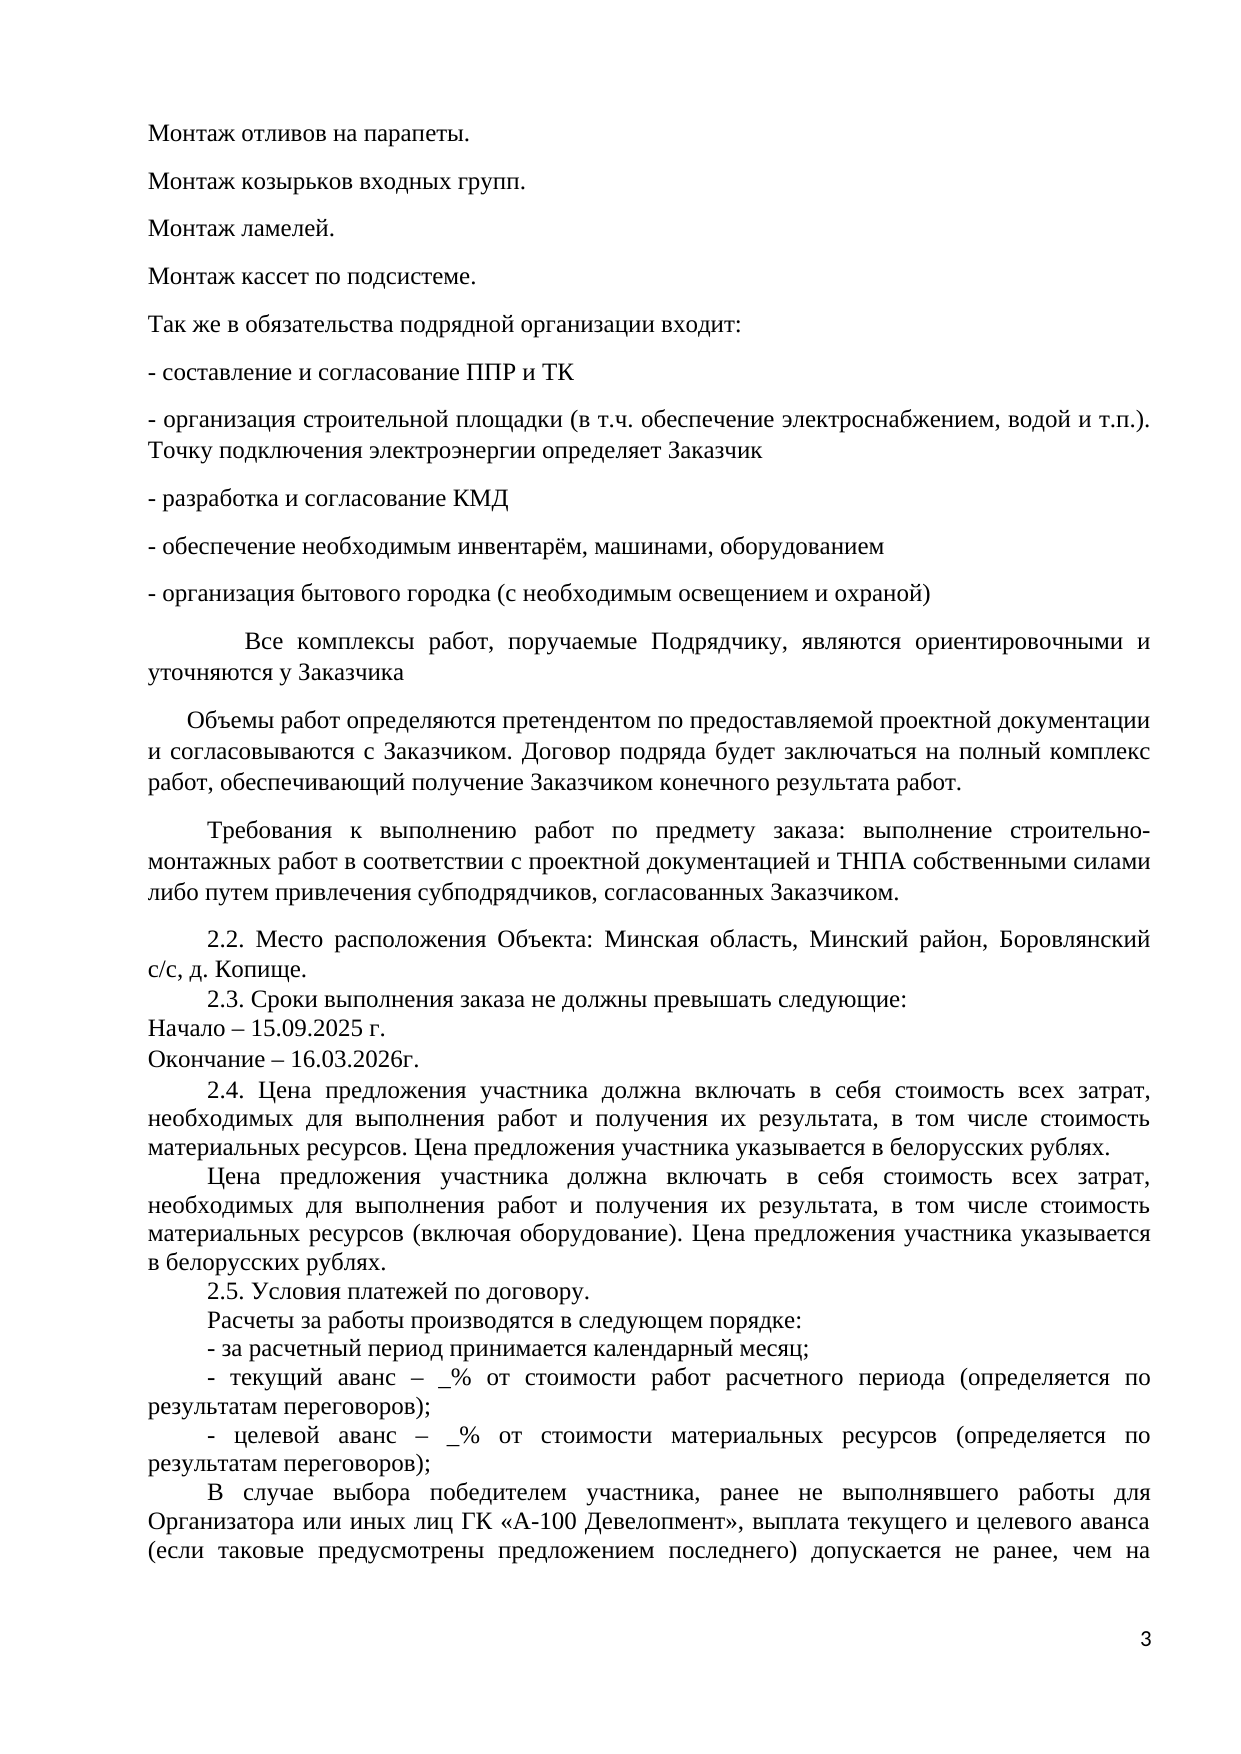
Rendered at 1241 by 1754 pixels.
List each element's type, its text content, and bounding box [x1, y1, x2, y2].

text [148, 1477, 1152, 1563]
text Монтаж ламелей. [148, 213, 1152, 242]
text Требования к выполнению работ по предмету заказа: выполнение строительно-монтажных работ в соответствии с проектной документацией и ТНПА собственными силами либо путем привлечения субподрядчиков, согласованных Заказчиком. [148, 815, 1152, 906]
text 2.5. Условия платежей по договору. [148, 1276, 1152, 1305]
text Объемы работ определяются претендентом по предоставляемой проектной документации и согласовываются с Заказчиком. Договор подряда будет заключаться на полный комплекс работ, обеспечивающий получение Заказчиком конечного результата работ. [148, 705, 1152, 796]
text - организация бытового городка (с необходимым освещением и охраной) [148, 578, 1152, 607]
text - разработка и согласование КМД [148, 483, 1152, 512]
text Окончание – 16.03.2026г. [148, 1044, 1152, 1072]
text Монтаж кассет по подсистеме. [148, 261, 1152, 290]
text 2.4. Цена предложения участника должна включать в себя стоимость всех затрат, необходимых для выполнения работ и получения их результата, в том числе стоимость материальных ресурсов. Цена предложения участника указывается в белорусских рублях. [148, 1075, 1152, 1161]
text Монтаж козырьков входных групп. [148, 166, 1152, 194]
text Расчеты за работы производятся в следующем порядке: [148, 1305, 1152, 1333]
text - за расчетный период принимается календарный месяц; [148, 1333, 1152, 1362]
text - обеспечение необходимым инвентарём, машинами, оборудованием [148, 531, 1152, 559]
list 2.3. Сроки выполнения заказа не должны превышать следующие: [148, 984, 1152, 1013]
text - составление и согласование ППР и ТК [148, 357, 1152, 385]
list 2.2. Место расположения Объекта: Минская область, Минский район, Боровлянский с/с, д. Копище. [148, 924, 1152, 984]
text - текущий аванс – _% от стоимости работ расчетного периода (определяется по результатам переговоров); [148, 1362, 1152, 1420]
text Цена предложения участника должна включать в себя стоимость всех затрат, необходимых для выполнения работ и получения их результата, в том числе стоимость материальных ресурсов (включая оборудование). Цена предложения участника указывается в белорусских рублях. [148, 1161, 1152, 1276]
text Так же в обязательства подрядной организации входит: [148, 309, 1152, 338]
text Монтаж отливов на парапеты. [148, 118, 1152, 147]
text Начало – 15.09.2025 г. [148, 1013, 1152, 1041]
text - целевой аванс – _% от стоимости материальных ресурсов (определяется по результатам переговоров); [148, 1420, 1152, 1477]
text - организация строительной площадки (в т.ч. обеспечение электроснабжением, водой и т.п.). Точку подключения электроэнергии определяет Заказчик [148, 404, 1152, 464]
text Все комплексы работ, поручаемые Подрядчику, являются ориентировочными и уточняются у Заказчика [148, 626, 1152, 686]
